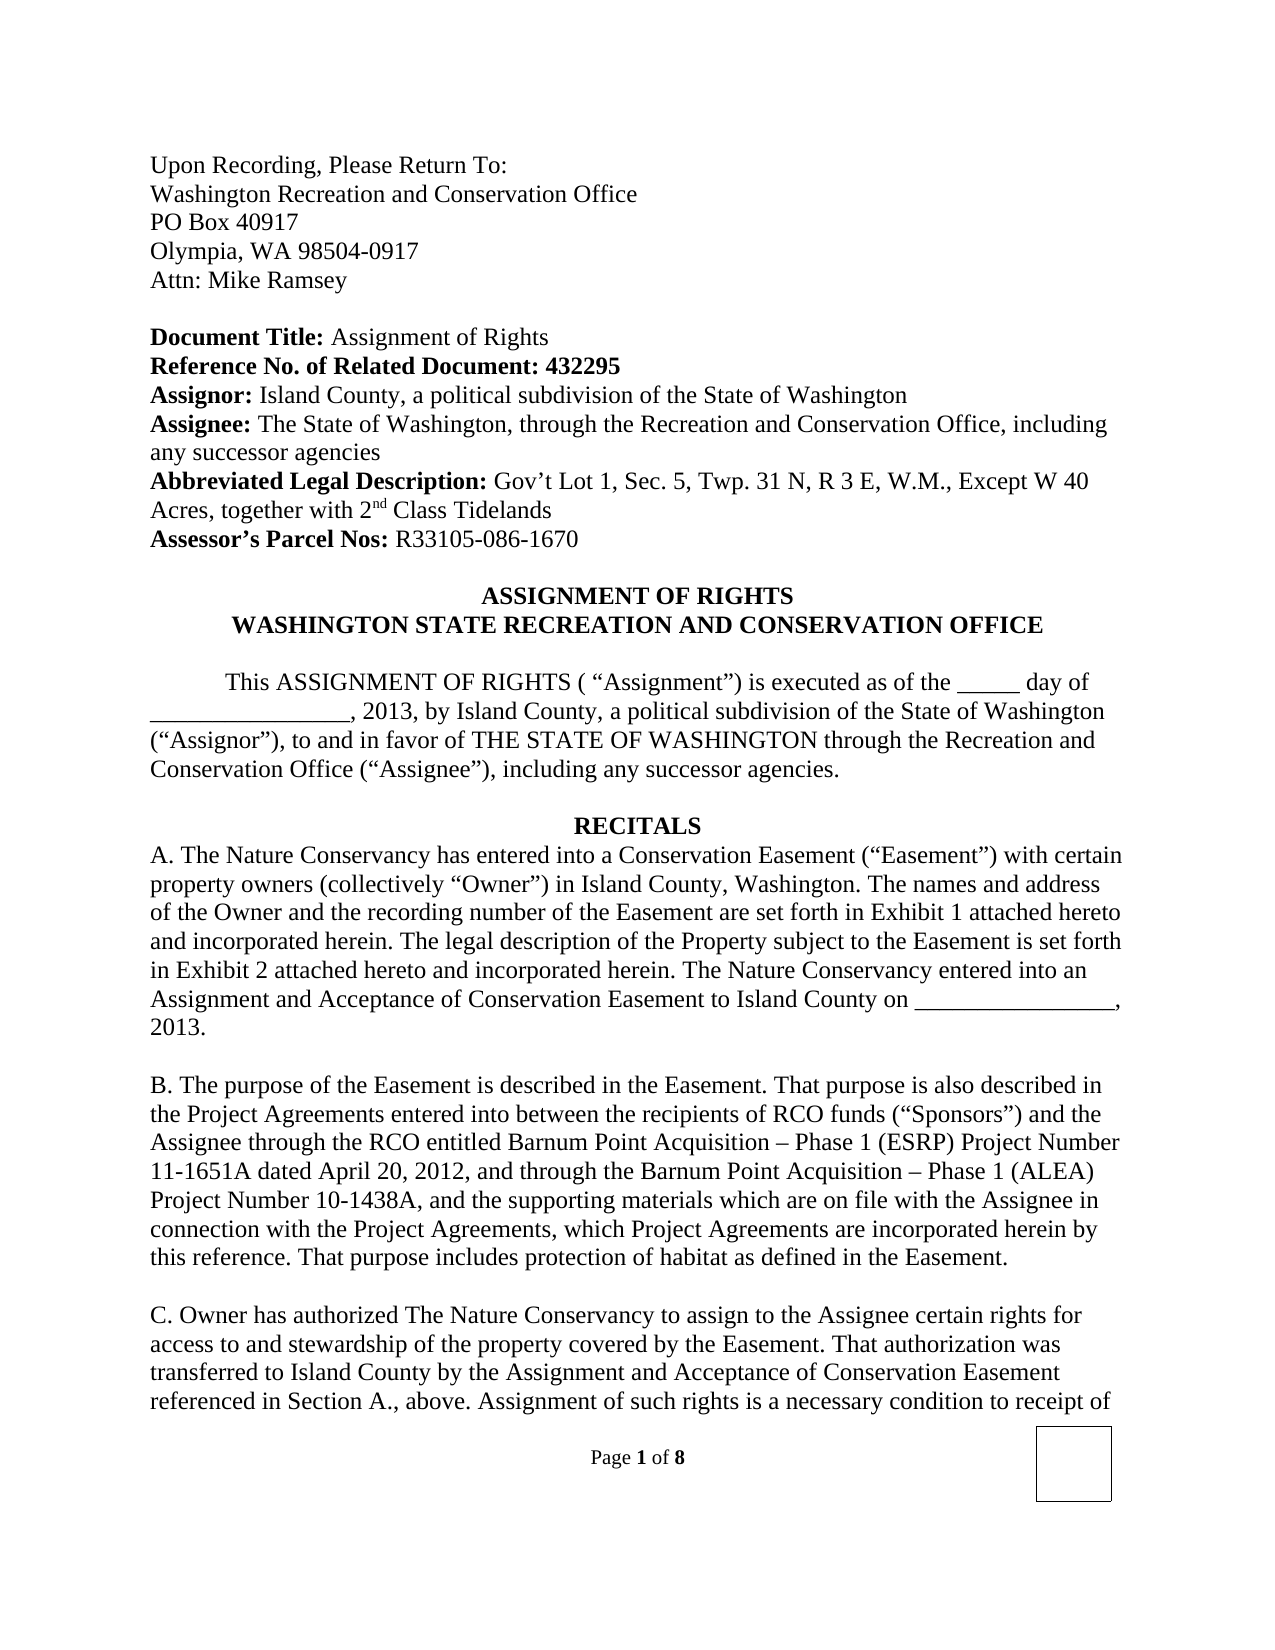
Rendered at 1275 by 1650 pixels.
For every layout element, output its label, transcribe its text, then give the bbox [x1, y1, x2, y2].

text This ASSIGNMENT OF RIGHTS ( “Assignment”) is executed as of the _____ day of ________________, 2013, by Island County, a political subdivision of the State of Washington (“Assignor”), to and in favor of THE STATE OF WASHINGTON through the Recreation and Conservation Office (“Assignee”), including any successor agencies. [150, 667, 1125, 782]
text Document Title: Assignment of Rights [150, 322, 1125, 351]
text Assessor’s Parcel Nos: R33105-086-1670 [150, 524, 1125, 552]
text B. The purpose of the Easement is described in the Easement. That purpose is also described in the Project Agreements entered into between the recipients of RCO funds (“Sponsors”) and the Assignee through the RCO entitled Barnum Point Acquisition – Phase 1 (ESRP) Project Number 11-1651A dated April 20, 2012, and through the Barnum Point Acquisition – Phase 1 (ALEA) Project Number 10-1438A, and the supporting materials which are on file with the Assignee in connection with the Project Agreements, which Project Agreements are incorporated herein by this reference. That purpose includes protection of habitat as defined in the Easement. [150, 1070, 1125, 1271]
text Olympia, WA 98504-0917 [150, 236, 1125, 265]
text Assignee: The State of Washington, through the Recreation and Conservation Office, including any successor agencies [150, 409, 1125, 466]
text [150, 1300, 1125, 1415]
text ASSIGNMENT OF RIGHTS [150, 581, 1125, 610]
text A. The Nature Conservancy has entered into a Conservation Easement (“Easement”) with certain property owners (collectively “Owner”) in Island County, Washington. The names and address of the Owner and the recording number of the Easement are set forth in Exhibit 1 attached hereto and incorporated herein. The legal description of the Property subject to the Easement is set forth in Exhibit 2 attached hereto and incorporated herein. The Nature Conservancy entered into an Assignment and Acceptance of Conservation Easement to Island County on ________________, 2013. [150, 840, 1125, 1041]
text Washington Recreation and Conservation Office [150, 179, 1125, 207]
text Upon Recording, Please Return To: [150, 150, 1125, 179]
text PO Box 40917 [150, 207, 1125, 236]
text Assignor: Island County, a political subdivision of the State of Washington [150, 380, 1125, 409]
text WASHINGTON STATE RECREATION AND CONSERVATION OFFICE [150, 610, 1125, 639]
text Abbreviated Legal Description: Gov’t Lot 1, Sec. 5, Twp. 31 N, R 3 E, W.M., Except W 40 Acres, together with 2nd Class Tidelands [150, 466, 1125, 524]
text Attn: Mike Ramsey [150, 265, 1125, 294]
text RECITALS [150, 811, 1125, 840]
text Reference No. of Related Document: 432295 [150, 351, 1125, 380]
